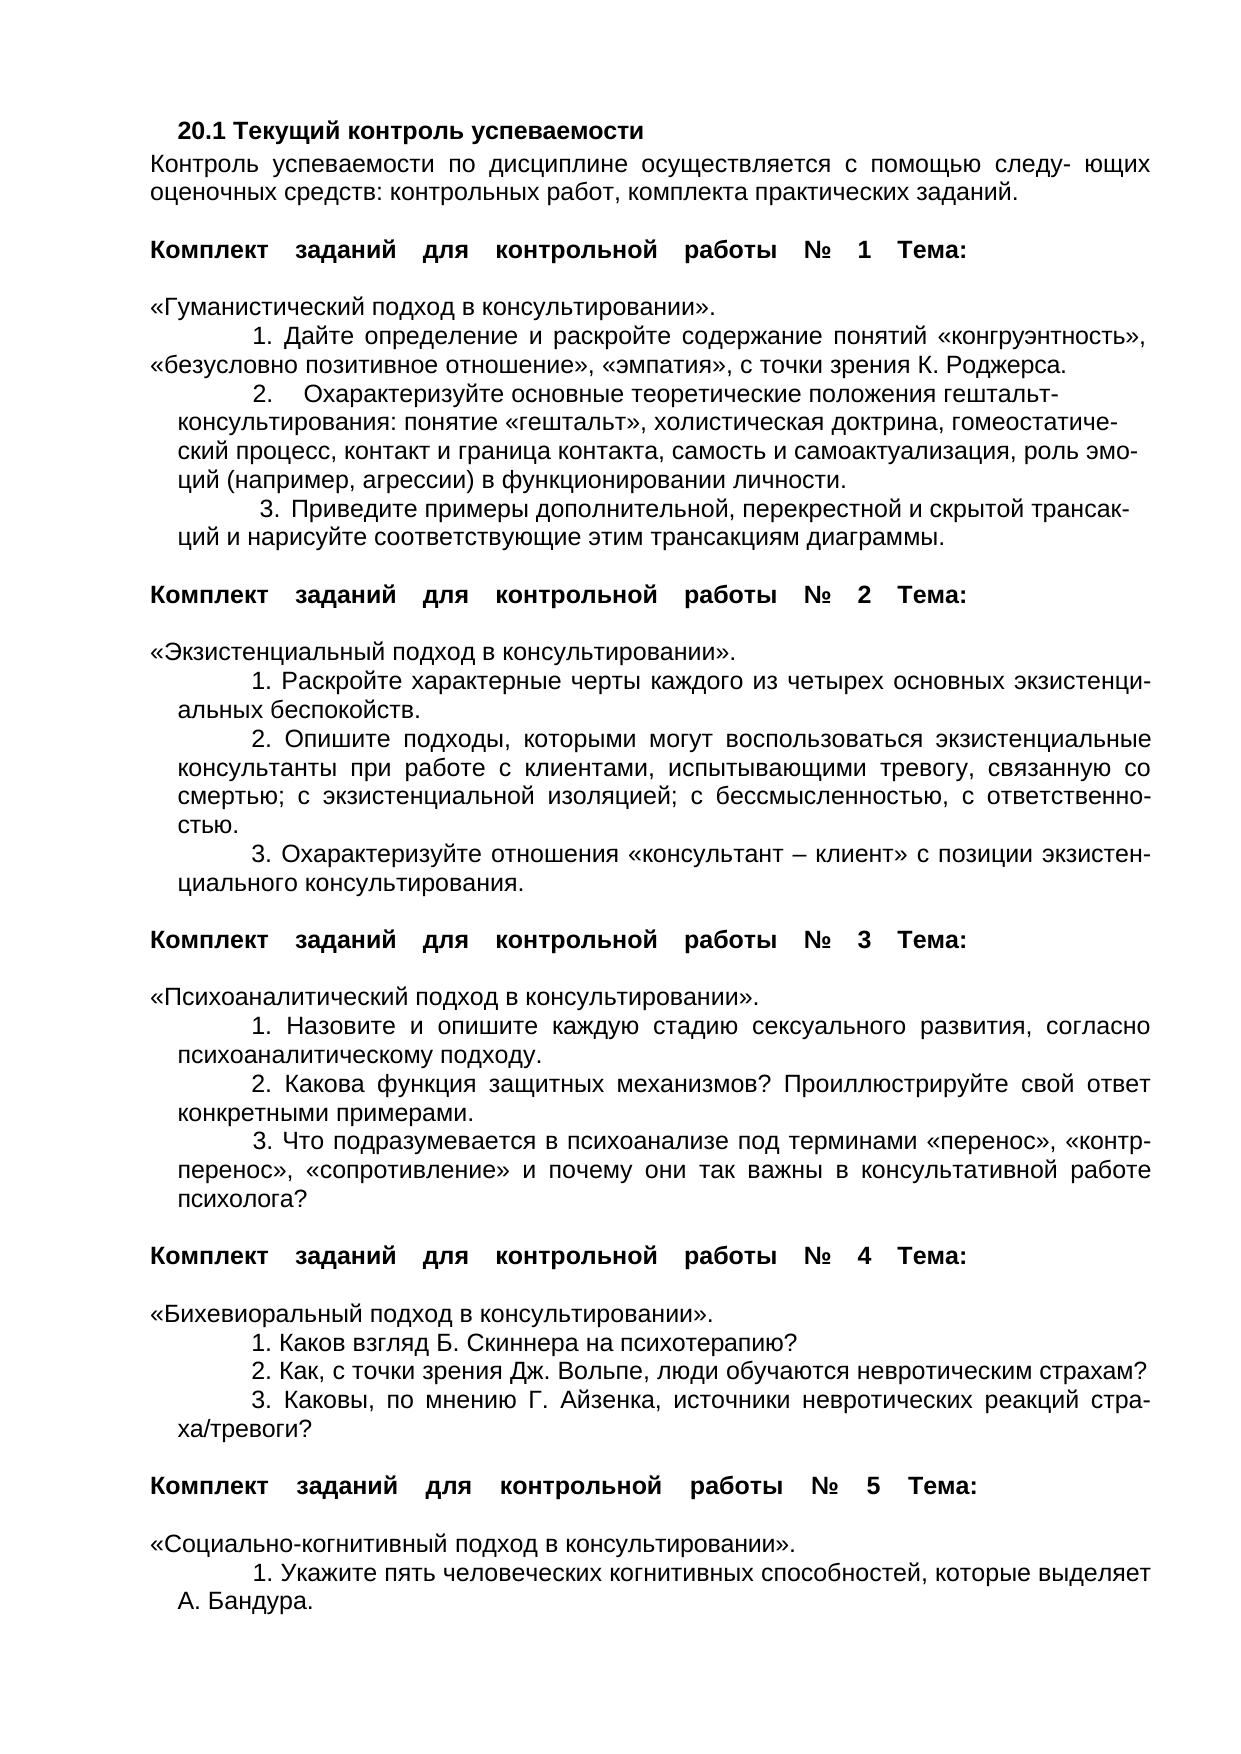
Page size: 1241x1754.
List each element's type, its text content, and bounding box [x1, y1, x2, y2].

list Укажите пять человеческих когнитивных способностей, которые выделяет А. Бандура. [177, 1558, 1151, 1615]
text Комплект заданий для контрольной работы № 5 Тема: «Социально-когнитивный подход в консультировании». [150, 1443, 979, 1557]
text Комплект заданий для контрольной работы № 1 Тема: «Гуманистический подход в консультировании». [150, 206, 968, 321]
list Назовите и опишите каждую стадию сексуального развития, согласно психоаналитическому подходу. [177, 1011, 1152, 1069]
list Как, с точки зрения Дж. Вольпе, люди обучаются невротическим страхам? [251, 1356, 1176, 1385]
text «безусловно позитивное отношение», «эмпатия», с точки зрения К. Роджерса. [150, 350, 1176, 379]
text Комплект заданий для контрольной работы № 4 Тема: «Бихевиоральный подход в консультировании». [150, 1213, 967, 1327]
list Раскройте характерные черты каждого из четырех основных экзистенци- альных беспокойств. [177, 666, 1152, 724]
text Комплект заданий для контрольной работы № 2 Тема: «Экзистенциальный подход в консультировании». [150, 551, 967, 666]
list Текущий контроль успеваемости [177, 116, 1176, 144]
list Приведите примеры дополнительной, перекрестной и скрытой трансак- ций и нарисуйте соответствующие этим трансакциям диаграммы. [177, 494, 1153, 551]
list Охарактеризуйте отношения «консультант – клиент» с позиции экзистен- циального консультирования. [177, 839, 1152, 896]
list Что подразумевается в психоанализе под терминами «перенос», «контр- перенос», «сопротивление» и почему они так важны в консультативной работе психолога? [177, 1126, 1153, 1213]
text Контроль успеваемости по дисциплине осуществляется с помощью следу- ющих оценочных средств: контрольных работ, комплекта практических заданий. [150, 149, 1151, 206]
list Какова функция защитных механизмов? Проиллюстрируйте свой ответ конкретными примерами. [177, 1069, 1151, 1126]
list Каков взгляд Б. Скиннера на психотерапию? [251, 1328, 1176, 1356]
list Каковы, по мнению Г. Айзенка, источники невротических реакций стра- ха/тревоги? [177, 1385, 1152, 1443]
list Опишите подходы, которыми могут воспользоваться экзистенциальные консультанты при работе с клиентами, испытывающими тревогу, связанную со смертью; с экзистенциальной изоляцией; с бессмысленностью, с ответственно- стью. [177, 724, 1152, 839]
list Дайте определение и раскройте содержание понятий «конгруэнтность», [252, 321, 1176, 350]
text Комплект заданий для контрольной работы № 3 Тема: «Психоаналитический подход в консультировании». [150, 896, 967, 1011]
list Охарактеризуйте основные теоретические положения гештальт- консультирования: понятие «гештальт», холистическая доктрина, гомеостатиче- ский процесс, контакт и граница контакта, самость и самоактуализация, роль эмо- ций (например, агрессии) в функционировании личности. [177, 379, 1153, 494]
